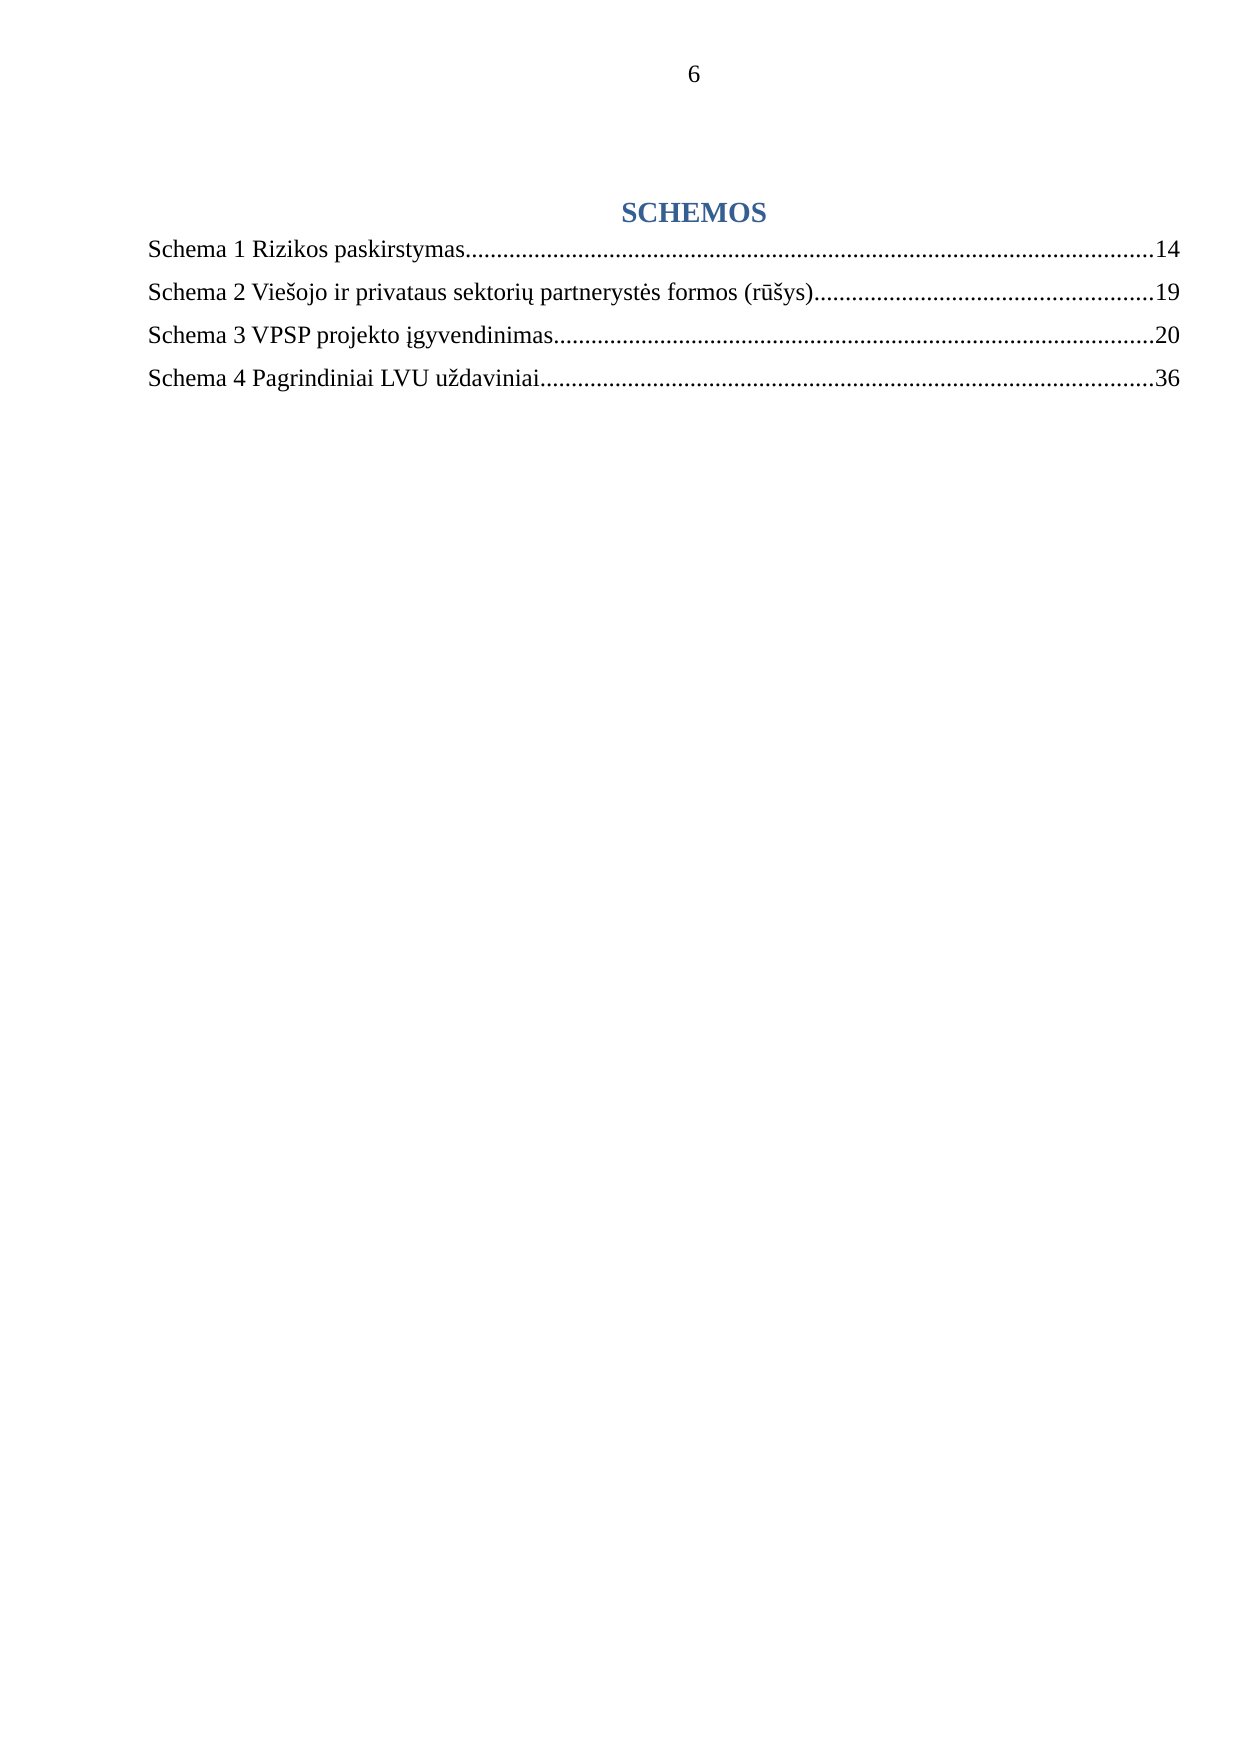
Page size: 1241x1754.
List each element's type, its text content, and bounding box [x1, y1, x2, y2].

subtitle Schemos [148, 195, 1181, 229]
text Schema 1 Rizikos paskirstymas 14 [148, 234, 1181, 262]
text Schema 4 Pagrindiniai LVU uždaviniai 36 [148, 363, 1181, 392]
text Schema 2 Viešojo ir privataus sektorių partnerystės formos (rūšys) 19 [148, 277, 1181, 306]
text Schema 3 VPSP projekto įgyvendinimas 20 [148, 320, 1181, 349]
